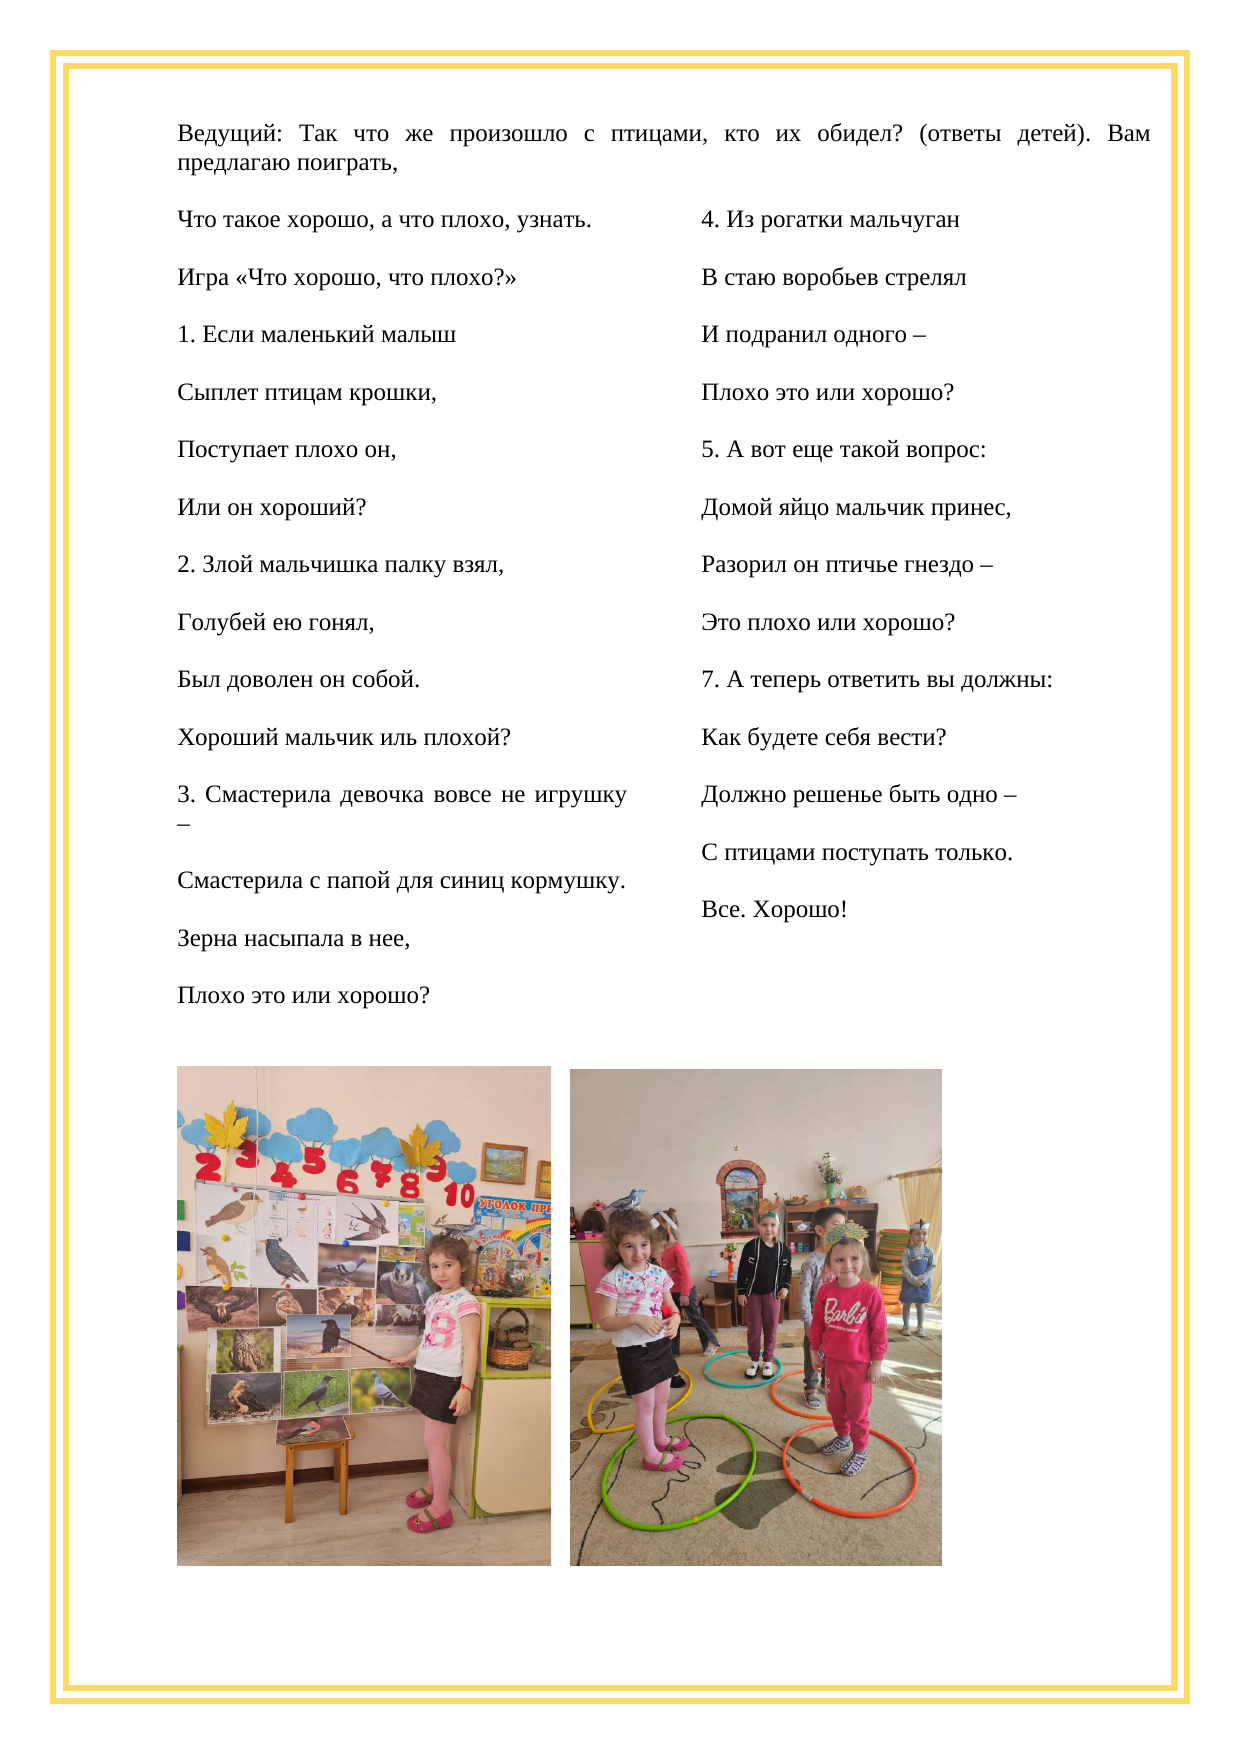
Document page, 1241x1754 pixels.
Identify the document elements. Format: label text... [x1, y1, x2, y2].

text И подранил одного – [701, 319, 1152, 348]
text 7. А теперь ответить вы должны: [701, 664, 1152, 693]
text Или он хороший? [177, 492, 627, 521]
text Поступает плохо он, [177, 434, 627, 463]
text Что такое хорошо, а что плохо, узнать. [177, 204, 627, 233]
text Все. Хорошо! [701, 894, 1152, 923]
text Должно решенье быть одно – [701, 779, 1152, 808]
picture [177, 1066, 552, 1566]
text Ведущий: Так что же произошло с птицами, кто их обидел? (ответы детей). Вам предлагаю поиграть, [177, 118, 1152, 176]
text Это плохо или хорошо? [701, 607, 1152, 636]
text Хороший мальчик иль плохой? [177, 722, 627, 751]
text Разорил он птичье гнездо – [701, 549, 1152, 578]
text Сыплет птицам крошки, [177, 377, 627, 406]
text Домой яйцо мальчик принес, [701, 492, 1152, 521]
text Игра «Что хорошо, что плохо?» [177, 262, 627, 291]
text 4. Из рогатки мальчуган [701, 204, 1152, 233]
text Плохо это или хорошо? [177, 981, 627, 1009]
text 5. А вот еще такой вопрос: [701, 434, 1152, 463]
text 1. Если маленький малыш [177, 319, 627, 348]
text 2. Злой мальчишка палку взял, [177, 549, 627, 578]
text Голубей ею гонял, [177, 607, 627, 636]
picture [570, 1069, 942, 1566]
text Зерна насыпала в нее, [177, 923, 627, 952]
text Плохо это или хорошо? [701, 377, 1152, 406]
text 3. Смастерила девочка вовсе не игрушку – [177, 779, 627, 837]
text Как будете себя вести? [701, 722, 1152, 751]
text Смастерила с папой для синиц кормушку. [177, 866, 627, 894]
text С птицами поступать только. [701, 837, 1152, 866]
text В стаю воробьев стрелял [701, 262, 1152, 291]
text Был доволен он собой. [177, 664, 627, 693]
